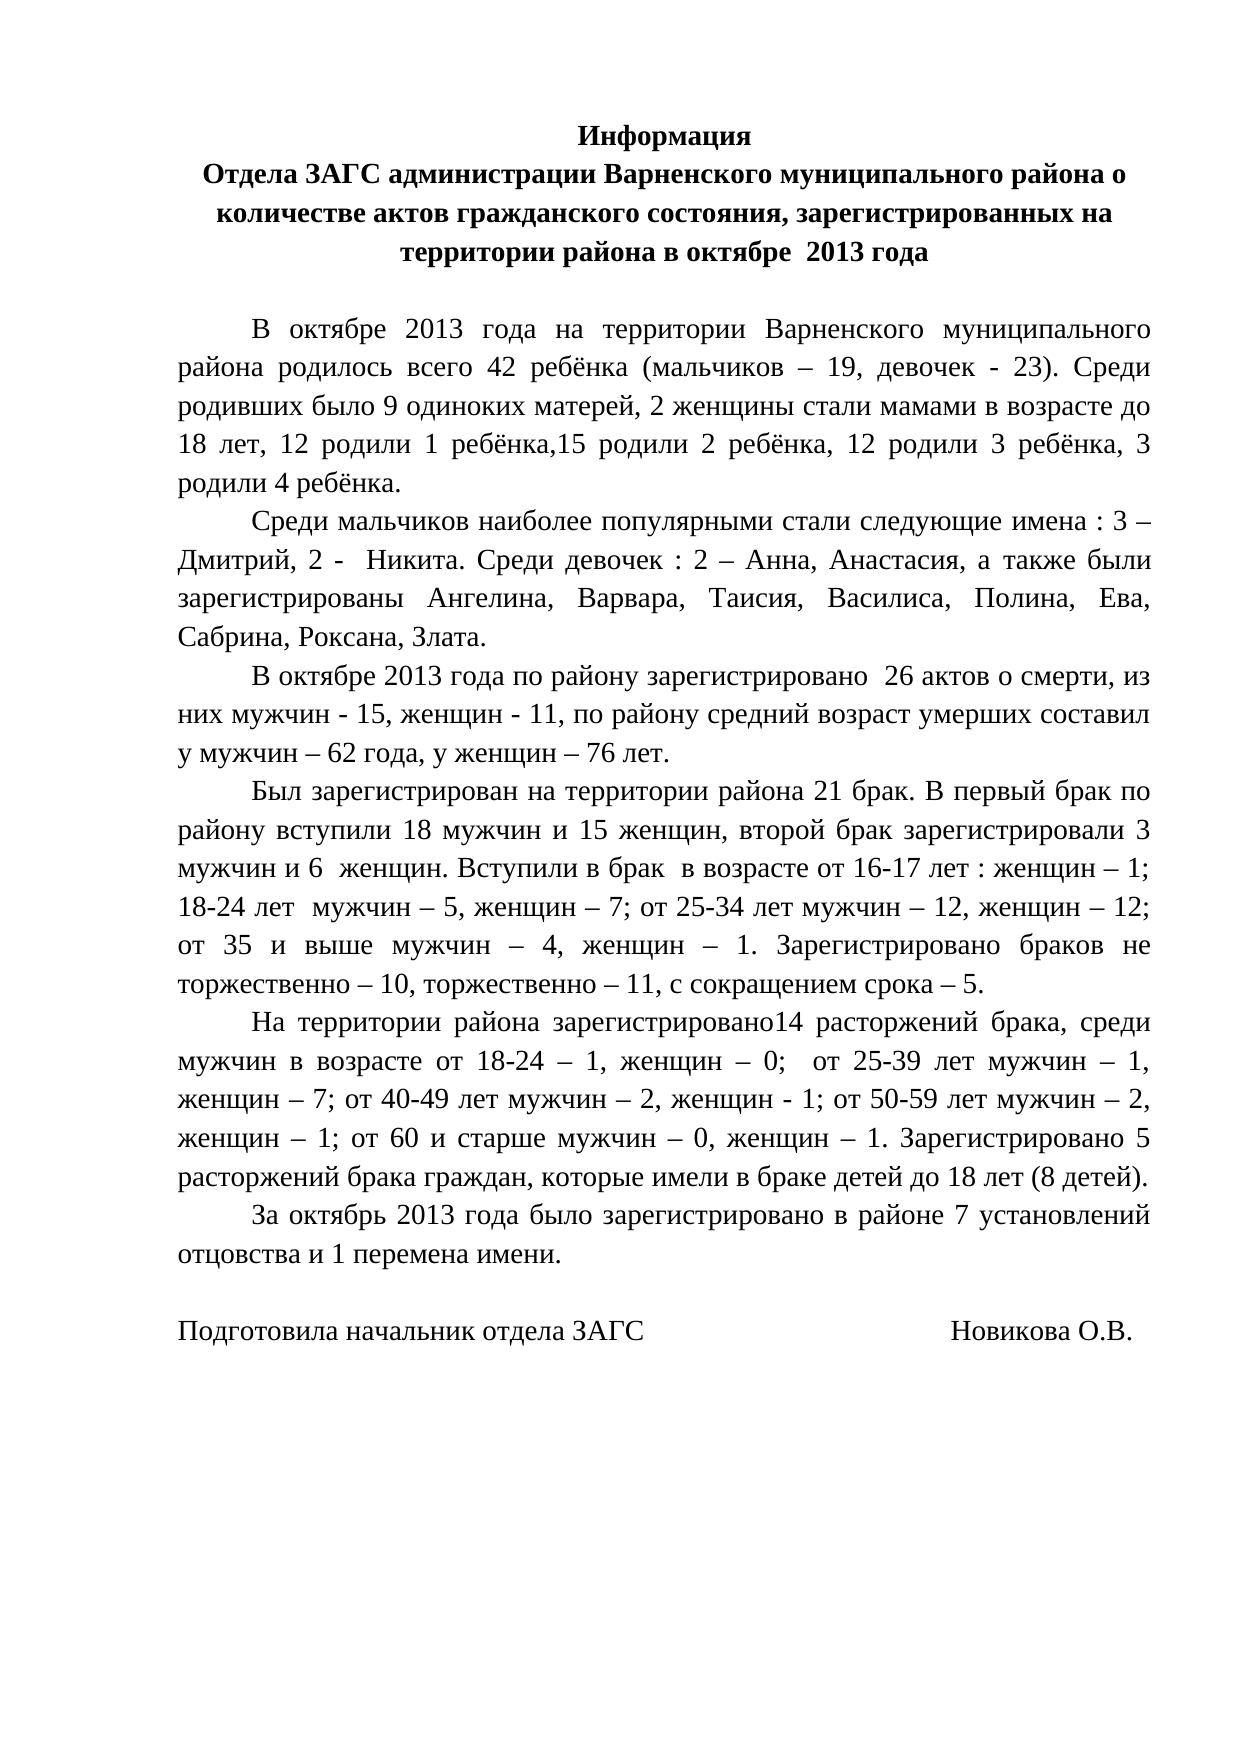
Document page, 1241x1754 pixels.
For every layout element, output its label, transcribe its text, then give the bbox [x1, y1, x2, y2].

text В октябре 2013 года по району зарегистрировано 26 актов о смерти, из них мужчин - 15, женщин - 11, по району средний возраст умерших составил у мужчин – 62 года, у женщин – 76 лет. [177, 658, 1152, 768]
text Среди мальчиков наиболее популярными стали следующие имена : 3 – Дмитрий, 2 - Никита. Среди девочек : 2 – Анна, Анастасия, а также были зарегистрированы Ангелина, Варвара, Таисия, Василиса, Полина, Ева, Сабрина, Роксана, Злата. [177, 503, 1152, 653]
text Подготовила начальник отдела ЗАГС Новикова О.В. [177, 1313, 1152, 1346]
text На территории района зарегистрировано14 расторжений брака, среди мужчин в возрасте от 18-24 – 1, женщин – 0; от 25-39 лет мужчин – 1, женщин – 7; от 40-49 лет мужчин – 2, женщин - 1; от 50-59 лет мужчин – 2, женщин – 1; от 60 и старше мужчин – 0, женщин – 1. Зарегистрировано 5 расторжений брака граждан, которые имели в браке детей до 18 лет (8 детей). [177, 1004, 1152, 1192]
text Отдела ЗАГС администрации Варненского муниципального района о количестве актов гражданского состояния, зарегистрированных на территории района в октябре 2013 года [177, 157, 1152, 267]
text В октябре 2013 года на территории Варненского муниципального района родилось всего 42 ребёнка (мальчиков – 19, девочек - 23). Среди родивших было 9 одиноких матерей, 2 женщины стали мамами в возрасте до 18 лет, 12 родили 1 ребёнка,15 родили 2 ребёнка, 12 родили 3 ребёнка, 3 родили 4 ребёнка. [177, 311, 1152, 498]
text За октябрь 2013 года было зарегистрировано в районе 7 установлений отцовства и 1 перемена имени. [177, 1197, 1152, 1269]
text Информация [177, 118, 1152, 152]
text Был зарегистрирован на территории района 21 брак. В первый брак по району вступили 18 мужчин и 15 женщин, второй брак зарегистрировали 3 мужчин и 6 женщин. Вступили в брак в возрасте от 16-17 лет : женщин – 1; 18-24 лет мужчин – 5, женщин – 7; от 25-34 лет мужчин – 12, женщин – 12; от 35 и выше мужчин – 4, женщин – 1. Зарегистрировано браков не торжественно – 10, торжественно – 11, с сокращением срока – 5. [177, 773, 1152, 999]
